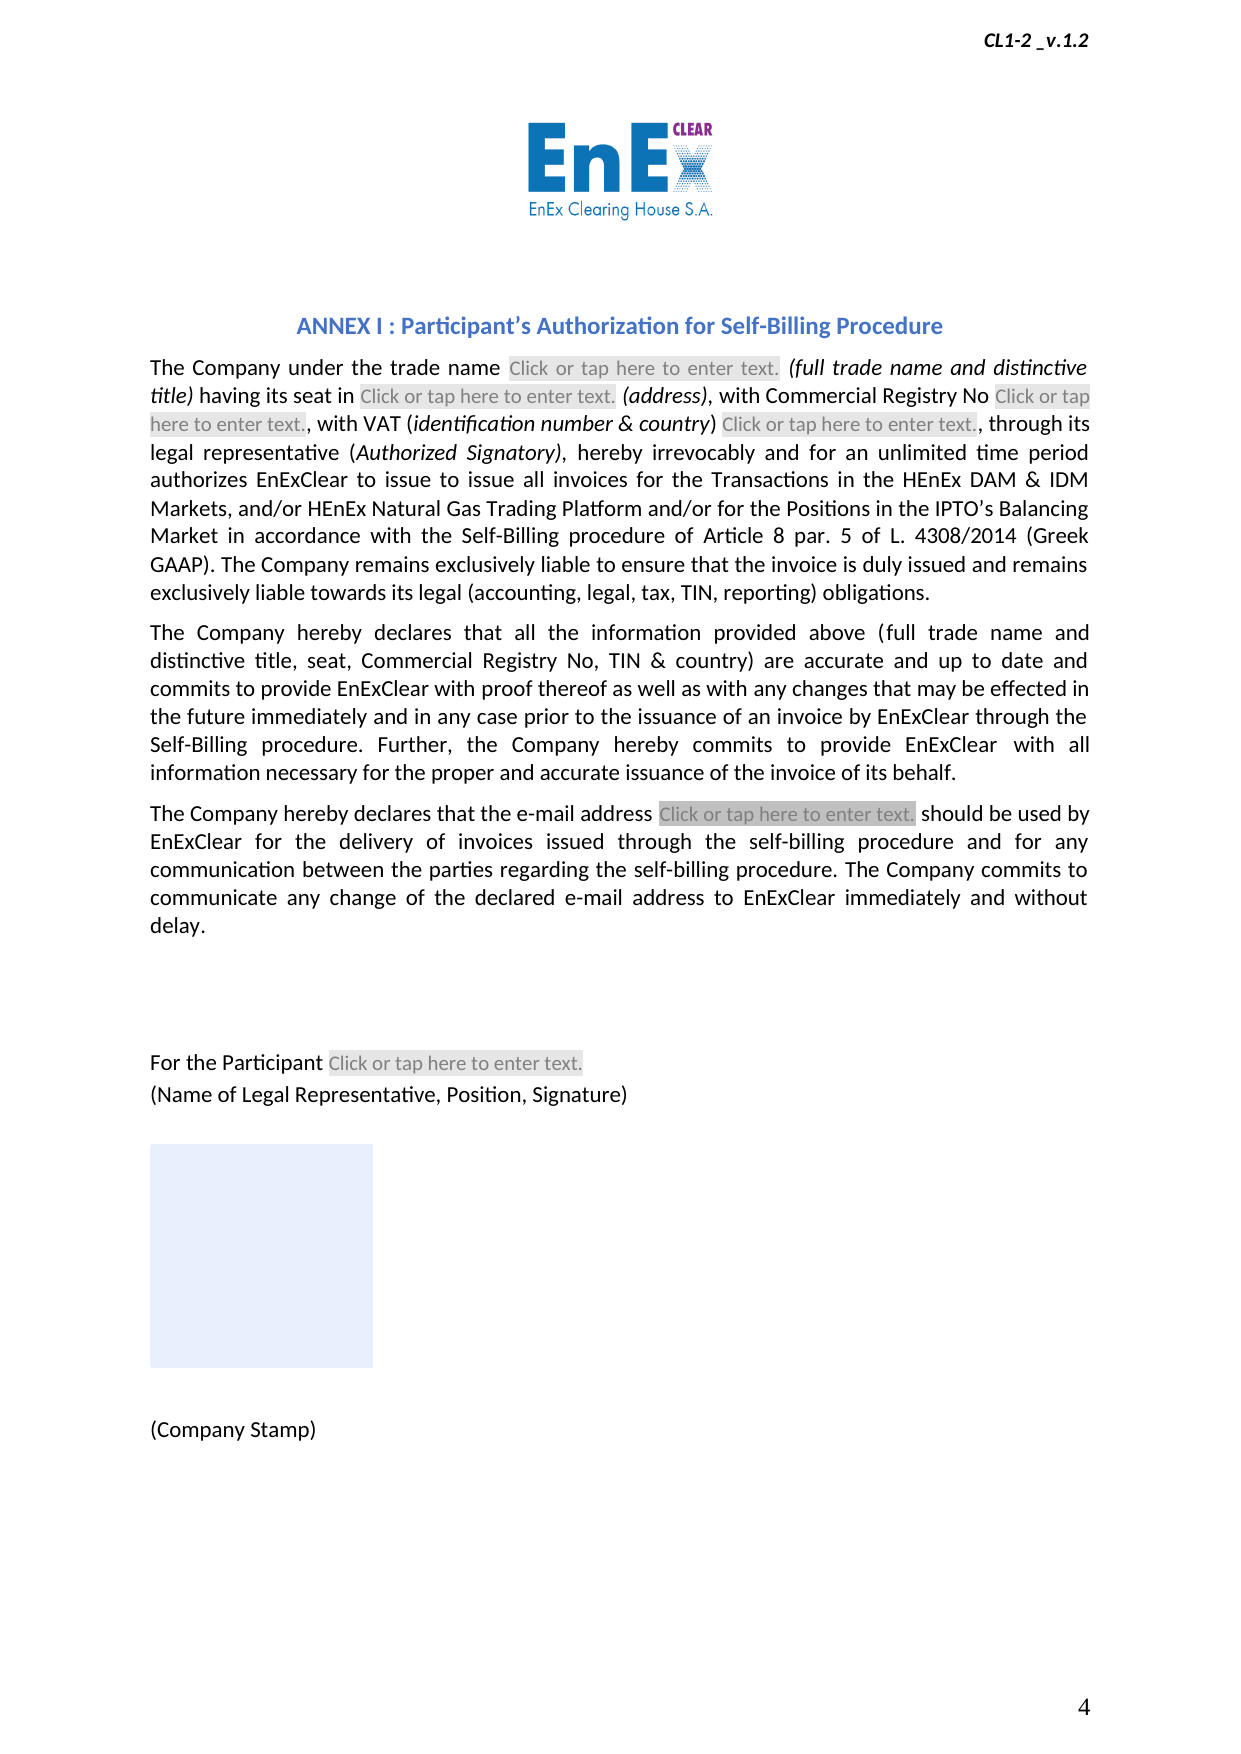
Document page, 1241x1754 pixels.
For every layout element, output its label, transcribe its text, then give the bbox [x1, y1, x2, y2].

text (Company Stamp) [150, 1415, 1090, 1443]
text For the Participant (Name of Legal Representative, Position, Signature) [150, 1048, 1090, 1108]
text The Company hereby declares that the e-mail address should be used by EnExClear for the delivery of invoices issued through the self-billing procedure and for any communication between the parties regarding the self-billing procedure. The Company commits to communicate any change of the declared e-mail address to EnExClear immediately and without delay. [150, 799, 1090, 939]
picture [519, 110, 721, 231]
text ANNEX I : Participant’s Authorization for Self-Billing Procedure [150, 311, 1090, 341]
text The Company hereby declares that all the information provided above (full trade name and distinctive title, seat, Commercial Registry No, TIN & country) are accurate and up to date and commits to provide EnExClear with proof thereof as well as with any changes that may be effected in the future immediately and in any case prior to the issuance of an invoice by EnExClear through the Self-Billing procedure. Further, the Company hereby commits to provide EnExClear with all information necessary for the proper and accurate issuance of the invoice of its behalf. [150, 618, 1090, 786]
picture [150, 1144, 374, 1368]
text The Company under the trade name (full trade name and distinctive title) having its seat in (address), with Commercial Registry No , with VAT (identification number & country) , through its legal representative (Authorized Signatory), hereby irrevocably and for an unlimited time period authorizes EnExClear to issue to issue all invoices for the Transactions in the HEnEx DAM & IDM Markets, and/or HEnEx Natural Gas Trading Platform and/or for the Positions in the IPTO’s Balancing Market in accordance with the Self-Billing procedure of Article 8 par. 5 of L. 4308/2014 (Greek GAAP). The Company remains exclusively liable to ensure that the invoice is duly issued and remains exclusively liable towards its legal (accounting, legal, tax, TIN, reporting) obligations. [150, 353, 1090, 606]
